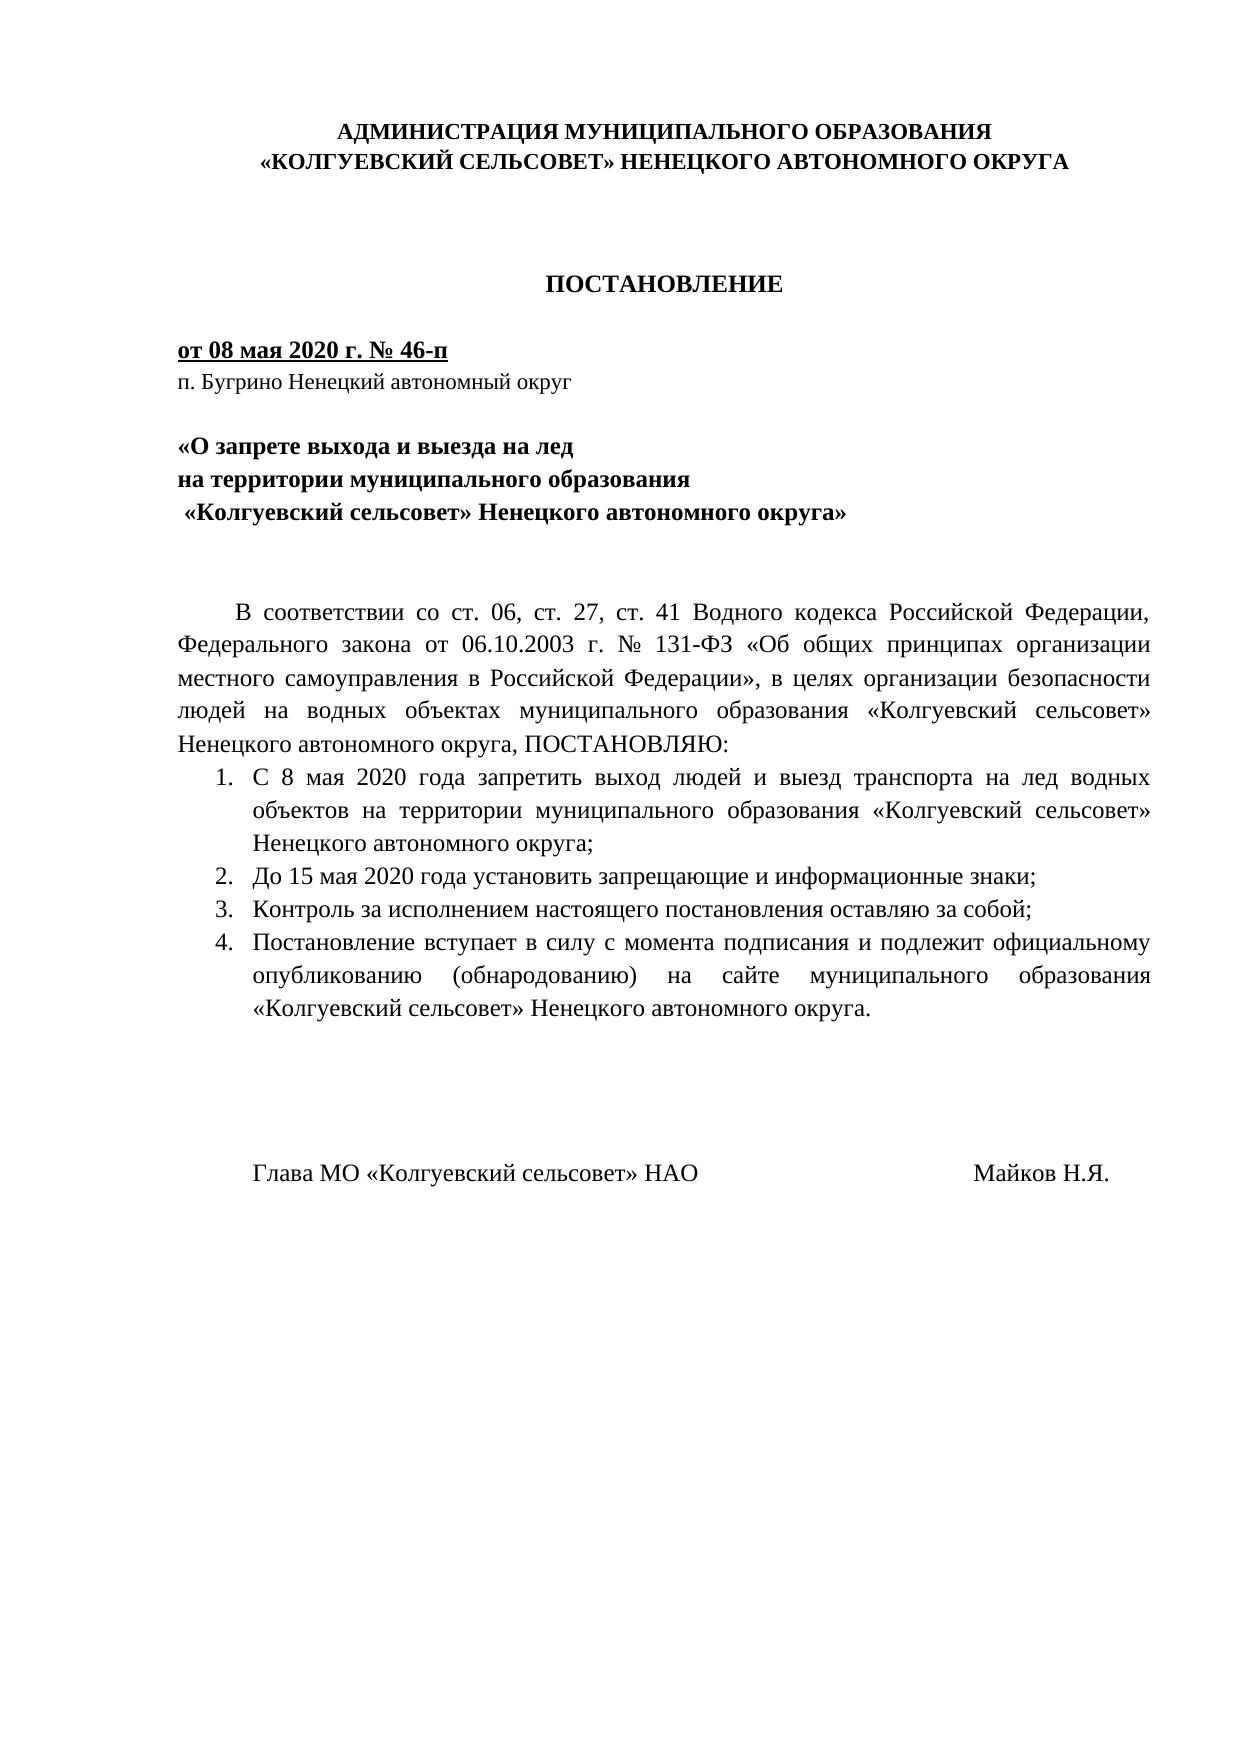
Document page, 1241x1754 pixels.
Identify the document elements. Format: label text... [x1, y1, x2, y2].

list ПОСТАНОВЛЕНИЕ [177, 269, 1152, 298]
text «КОЛГУЕВСКИЙ СЕЛЬСОВЕТ» НЕНЕЦКОГО АВТОНОМНОГО ОКРУГА [177, 148, 1152, 175]
list п. Бугрино Ненецкий автономный округ [177, 368, 1152, 394]
list Глава МО «Колгуевский сельсовет» НАО Майков Н.Я. [252, 1158, 1152, 1187]
text АДМИНИСТРАЦИЯ МУНИЦИПАЛЬНОГО ОБРАЗОВАНИЯ [177, 118, 1152, 144]
list Контроль за исполнением настоящего постановления оставляю за собой; [215, 894, 1152, 922]
list от 08 мая 2020 г. № 46-п [177, 335, 1152, 364]
list До 15 мая 2020 года установить запрещающие и информационные знаки; [215, 861, 1152, 889]
list В соответствии со ст. 06, ст. 27, ст. 41 Водного кодекса Российской Федерации, Федерального закона от 06.10.2003 г. № 131-ФЗ «Об общих принципах организации местного самоуправления в Российской Федерации», в целях организации безопасности людей на водных объектах муниципального образования «Колгуевский сельсовет» Ненецкого автономного округа, ПОСТАНОВЛЯЮ: [177, 597, 1152, 757]
list С 8 мая 2020 года запретить выход людей и выезд транспорта на лед водных объектов на территории муниципального образования «Колгуевский сельсовет» Ненецкого автономного округа; [215, 762, 1152, 856]
list «О запрете выхода и выезда на лед [177, 431, 1152, 460]
list на территории муниципального образования [177, 464, 1152, 493]
list «Колгуевский сельсовет» Ненецкого автономного округа» [177, 497, 1152, 526]
list Постановление вступает в силу с момента подписания и подлежит официальному опубликованию (обнародованию) на сайте муниципального образования «Колгуевский сельсовет» Ненецкого автономного округа. [215, 927, 1152, 1022]
